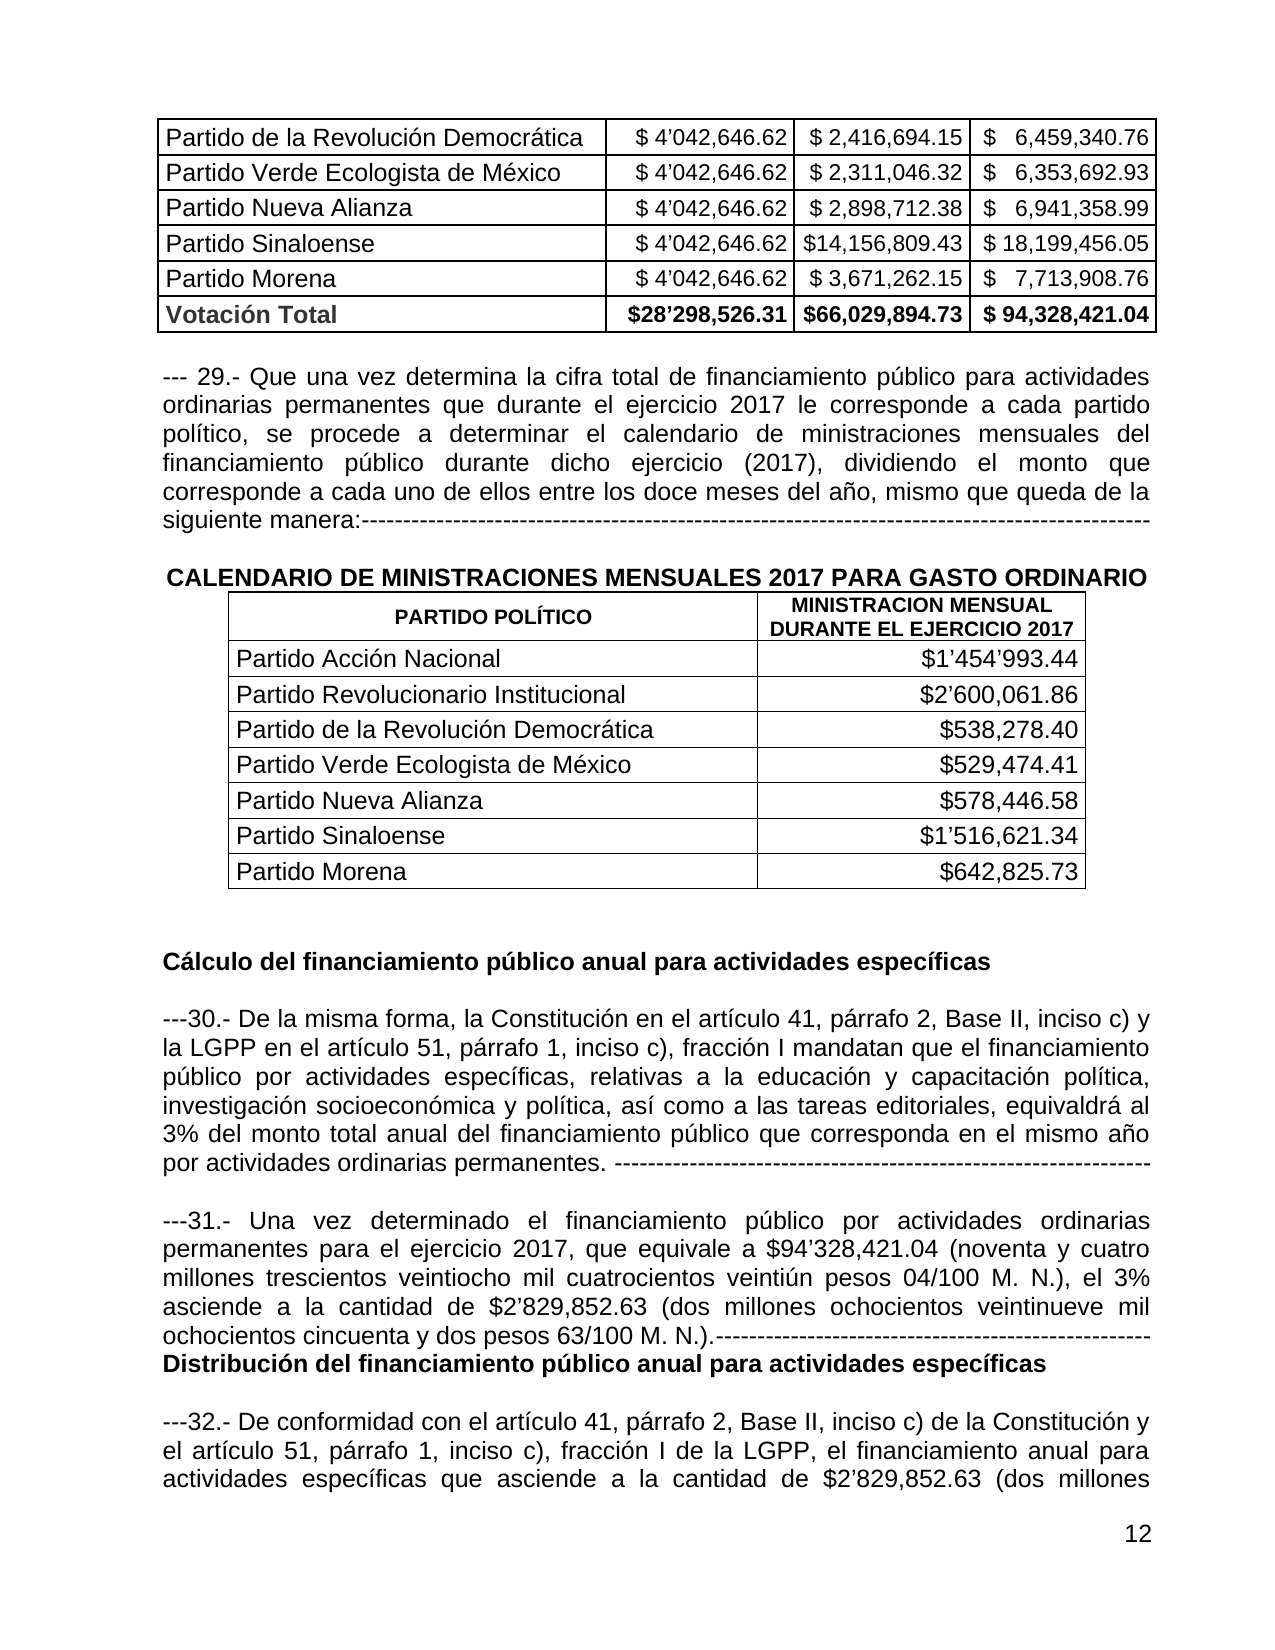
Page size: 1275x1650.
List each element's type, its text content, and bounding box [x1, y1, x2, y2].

text CALENDARIO DE MINISTRACIONES MENSUALES 2017 PARA GASTO ORDINARIO [162, 563, 1152, 591]
table_cell $ 6,353,692.93 [971, 156, 1155, 189]
table_cell Partido Revolucionario Institucional [229, 677, 757, 711]
table_cell Partido Morena [229, 854, 757, 888]
table_cell $28’298,526.31 [607, 297, 793, 331]
table_cell $1’516,621.34 [758, 819, 1085, 853]
table_cell $66,029,894.73 [795, 297, 969, 331]
table_cell $538,278.40 [758, 712, 1085, 747]
table_cell Votación Total [159, 297, 605, 331]
table_cell Partido Sinaloense [159, 226, 605, 260]
text Distribución del financiamiento público anual para actividades específicas [162, 1349, 1152, 1378]
table_cell Partido de la Revolución Democrática [229, 712, 757, 747]
table_cell Partido Sinaloense [229, 819, 757, 853]
table_cell $ 4’042,646.62 [607, 226, 793, 260]
table_cell $642,825.73 [758, 854, 1085, 888]
table_cell $2’600,061.86 [758, 677, 1085, 711]
table_cell $ 3,671,262.15 [795, 262, 969, 295]
text ---30.- De la misma forma, la Constitución en el artículo 41, párrafo 2, Base II, inciso c) y la LGPP en el artículo 51, párrafo 1, inciso c), fracción I mandatan que el financiamiento público por actividades específicas, relativas a la educación y capacitación política, investigación socioeconómica y política, así como a las tareas editoriales, equivaldrá al 3% del monto total anual del financiamiento público que corresponda en el mismo año por actividades ordinarias permanentes. [162, 1004, 1152, 1177]
table_cell $ 2,311,046.32 [795, 156, 969, 189]
table_cell Partido Nueva Alianza [229, 783, 757, 817]
table_cell Partido Verde Ecologista de México [159, 156, 605, 189]
table_cell $ 2,416,694.15 [795, 120, 969, 153]
table_cell $ 4’042,646.62 [607, 191, 793, 224]
text --- 29.- Que una vez determina la cifra total de financiamiento público para actividades ordinarias permanentes que durante el ejercicio 2017 le corresponde a cada partido político, se procede a determinar el calendario de ministraciones mensuales del financiamiento público durante dicho ejercicio (2017), dividiendo el monto que corresponde a cada uno de ellos entre los doce meses del año, mismo que queda de la siguiente manera: [162, 361, 1152, 534]
table_cell $ 94,328,421.04 [971, 297, 1155, 331]
table_cell Partido Nueva Alianza [159, 191, 605, 224]
table_cell $ 4’042,646.62 [607, 156, 793, 189]
table_cell $ 7,713,908.76 [971, 262, 1155, 295]
table_cell $529,474.41 [758, 748, 1085, 782]
table_cell $1’454’993.44 [758, 641, 1085, 676]
table_cell Partido de la Revolución Democrática [159, 120, 605, 153]
table_cell $578,446.58 [758, 783, 1085, 817]
text Cálculo del financiamiento público anual para actividades específicas [162, 947, 1152, 976]
table_cell Partido Morena [159, 262, 605, 295]
table_header PARTIDO POLÍTICO [229, 593, 757, 640]
table_cell $ 6,941,358.99 [971, 191, 1155, 224]
table_cell $14,156,809.43 [795, 226, 969, 260]
table_cell $ 2,898,712.38 [795, 191, 969, 224]
table_cell $ 4’042,646.62 [607, 120, 793, 153]
table_cell $ 6,459,340.76 [971, 120, 1155, 153]
table_cell $ 4’042,646.62 [607, 262, 793, 295]
table_cell $ 18,199,456.05 [971, 226, 1155, 260]
text ---31.- Una vez determinado el financiamiento público por actividades ordinarias permanentes para el ejercicio 2017, que equivale a $94’328,421.04 (noventa y cuatro millones trescientos veintiocho mil cuatrocientos veintiún pesos 04/100 M. N.), el 3% asciende a la cantidad de $2’829,852.63 (dos millones ochocientos veintinueve mil ochocientos cincuenta y dos pesos 63/100 M. N.). [162, 1206, 1152, 1349]
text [162, 1407, 1152, 1493]
table_cell Partido Acción Nacional [229, 641, 757, 676]
table_header MINISTRACION MENSUAL DURANTE EL EJERCICIO 2017 [758, 593, 1085, 640]
table_cell Partido Verde Ecologista de México [229, 748, 757, 782]
